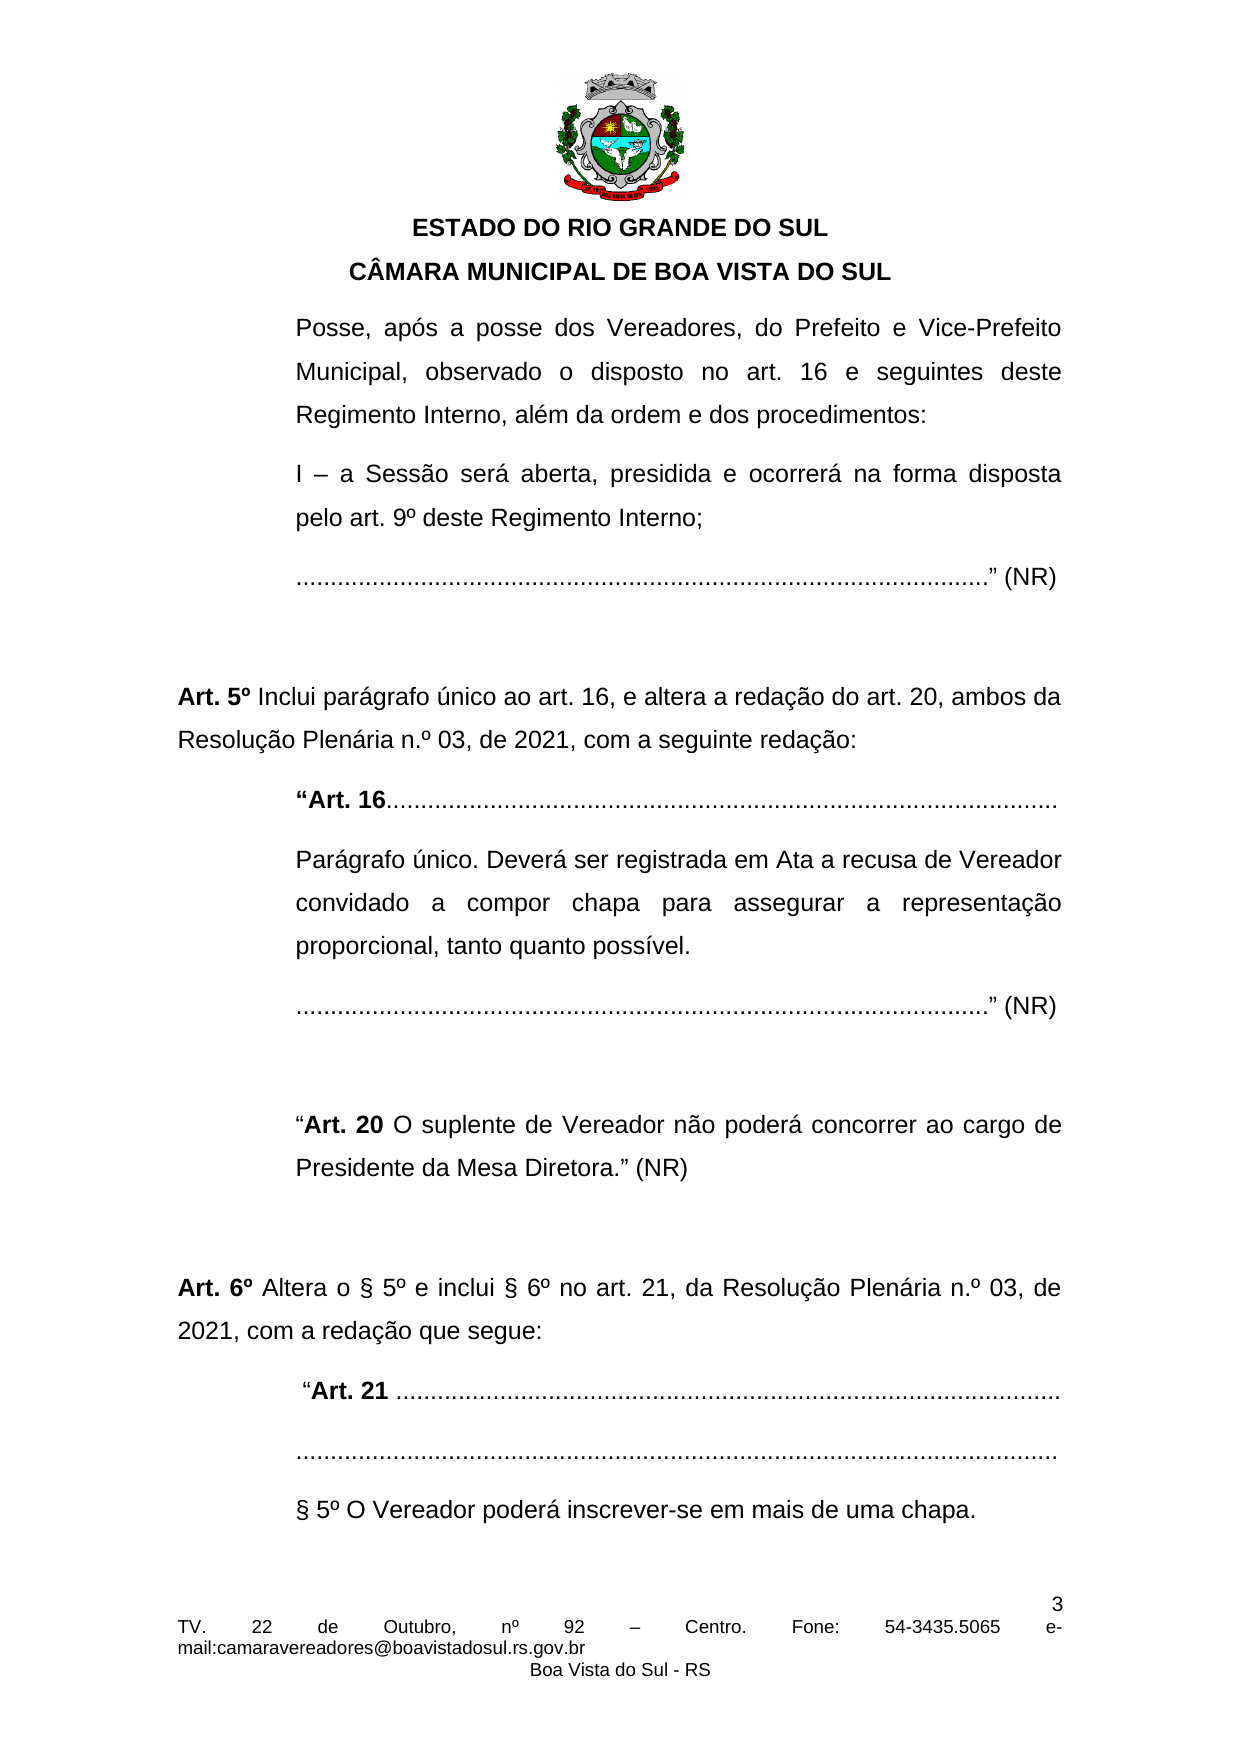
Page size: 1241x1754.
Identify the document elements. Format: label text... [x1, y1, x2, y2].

text Art. 6º Altera o § 5º e inclui § 6º no art. 21, da Resolução Plenária n.º 03, de 2021, com a redação que segue: [177, 1273, 1063, 1345]
text § 5º O Vereador poderá inscrever-se em mais de uma chapa. [295, 1495, 1063, 1524]
text ....................................................................................................” (NR) [295, 562, 1063, 591]
text Parágrafo único. Deverá ser registrada em Ata a recusa de Vereador convidado a compor chapa para assegurar a representação proporcional, tanto quanto possível. [295, 844, 1063, 959]
text ....................................................................................................” (NR) [295, 991, 1063, 1019]
text “Art. 16................................................................................................. [295, 785, 1063, 813]
text Art. 5º Inclui parágrafo único ao art. 16, e altera a redação do art. 20, ambos da Resolução Plenária n.º 03, de 2021, com a seguinte redação: [177, 682, 1063, 754]
text “Art. 21 ................................................................................................ [295, 1376, 1063, 1404]
text “Art. 20 O suplente de Vereador não poderá concorrer ao cargo de Presidente da Mesa Diretora.” (NR) [295, 1110, 1063, 1182]
text I – a Sessão será aberta, presidida e ocorrerá na forma disposta pelo art. 9º deste Regimento Interno; [295, 459, 1063, 531]
text .............................................................................................................. [295, 1436, 1063, 1464]
picture [556, 73, 685, 201]
